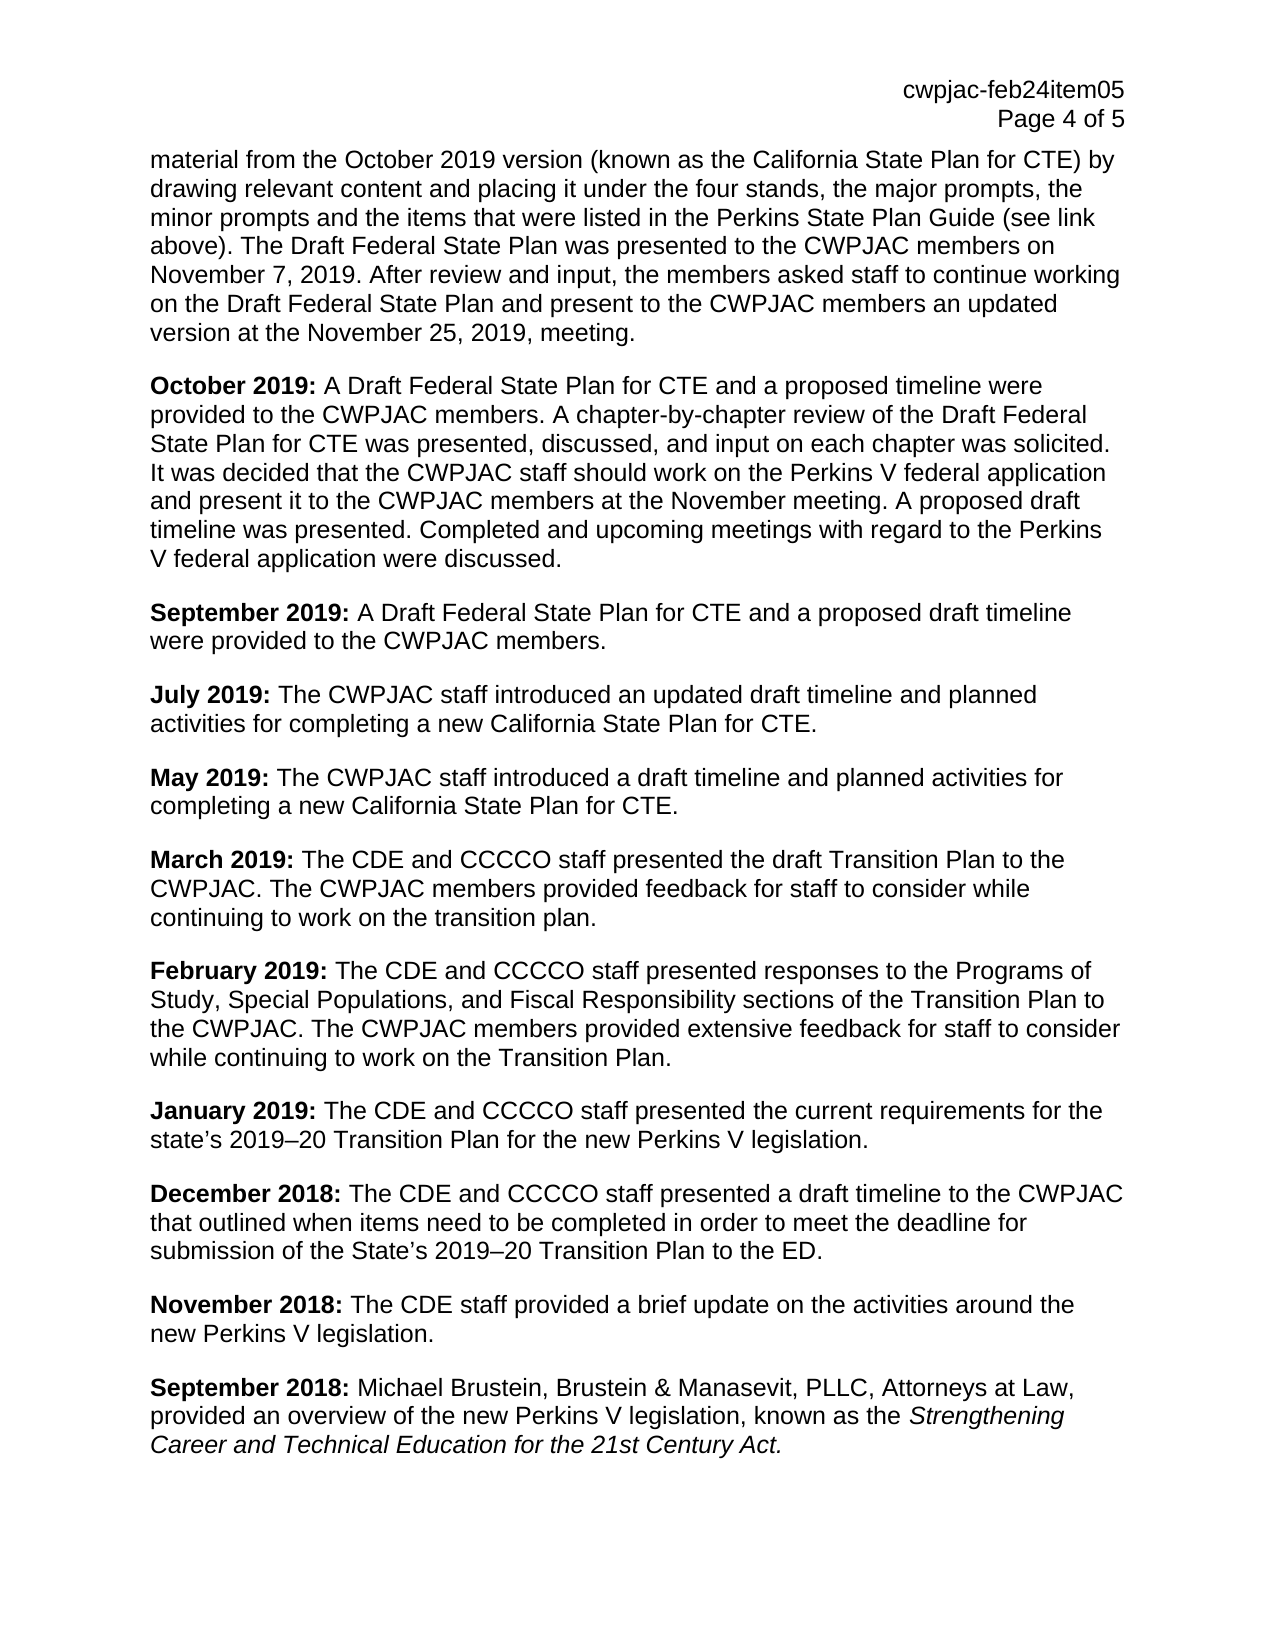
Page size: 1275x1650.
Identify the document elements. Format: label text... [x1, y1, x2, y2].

text March 2019: The CDE and CCCCO staff presented the draft Transition Plan to the CWPJAC. The CWPJAC members provided feedback for staff to consider while continuing to work on the transition plan. [150, 845, 1125, 931]
title October 2019: A Draft Federal State Plan for CTE and a proposed timeline were provided to the CWPJAC members. A chapter-by-chapter review of the Draft Federal State Plan for CTE was presented, discussed, and input on each chapter was solicited. It was decided that the CWPJAC staff should work on the Perkins V federal application and present it to the CWPJAC members at the November meeting. A proposed draft timeline was presented. Completed and upcoming meetings with regard to the Perkins V federal application were discussed. [150, 371, 1125, 572]
title September 2019: A Draft Federal State Plan for CTE and a proposed draft timeline were provided to the CWPJAC members. [150, 597, 1125, 655]
title May 2019: The CWPJAC staff introduced a draft timeline and planned activities for completing a new California State Plan for CTE. [150, 762, 1125, 820]
text February 2019: The CDE and CCCCO staff presented responses to the Programs of Study, Special Populations, and Fiscal Responsibility sections of the Transition Plan to the CWPJAC. The CWPJAC members provided extensive feedback for staff to consider while continuing to work on the Transition Plan. [150, 956, 1125, 1071]
text December 2018: The CDE and CCCCO staff presented a draft timeline to the CWPJAC that outlined when items need to be completed in order to meet the deadline for submission of the State’s 2019–20 Transition Plan to the ED. [150, 1179, 1125, 1265]
text January 2019: The CDE and CCCCO staff presented the current requirements for the state’s 2019–20 Transition Plan for the new Perkins V legislation. [150, 1096, 1125, 1154]
text November 2018: The CDE staff provided a brief update on the activities around the new Perkins V legislation. [150, 1290, 1125, 1347]
text September 2018: Michael Brustein, Brustein & Manasevit, PLLC, Attorneys at Law, provided an overview of the new Perkins V legislation, known as the Strengthening Career and Technical Education for the 21st Century Act. [150, 1372, 1125, 1459]
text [150, 145, 1125, 346]
title July 2019: The CWPJAC staff introduced an updated draft timeline and planned activities for completing a new California State Plan for CTE. [150, 680, 1125, 737]
